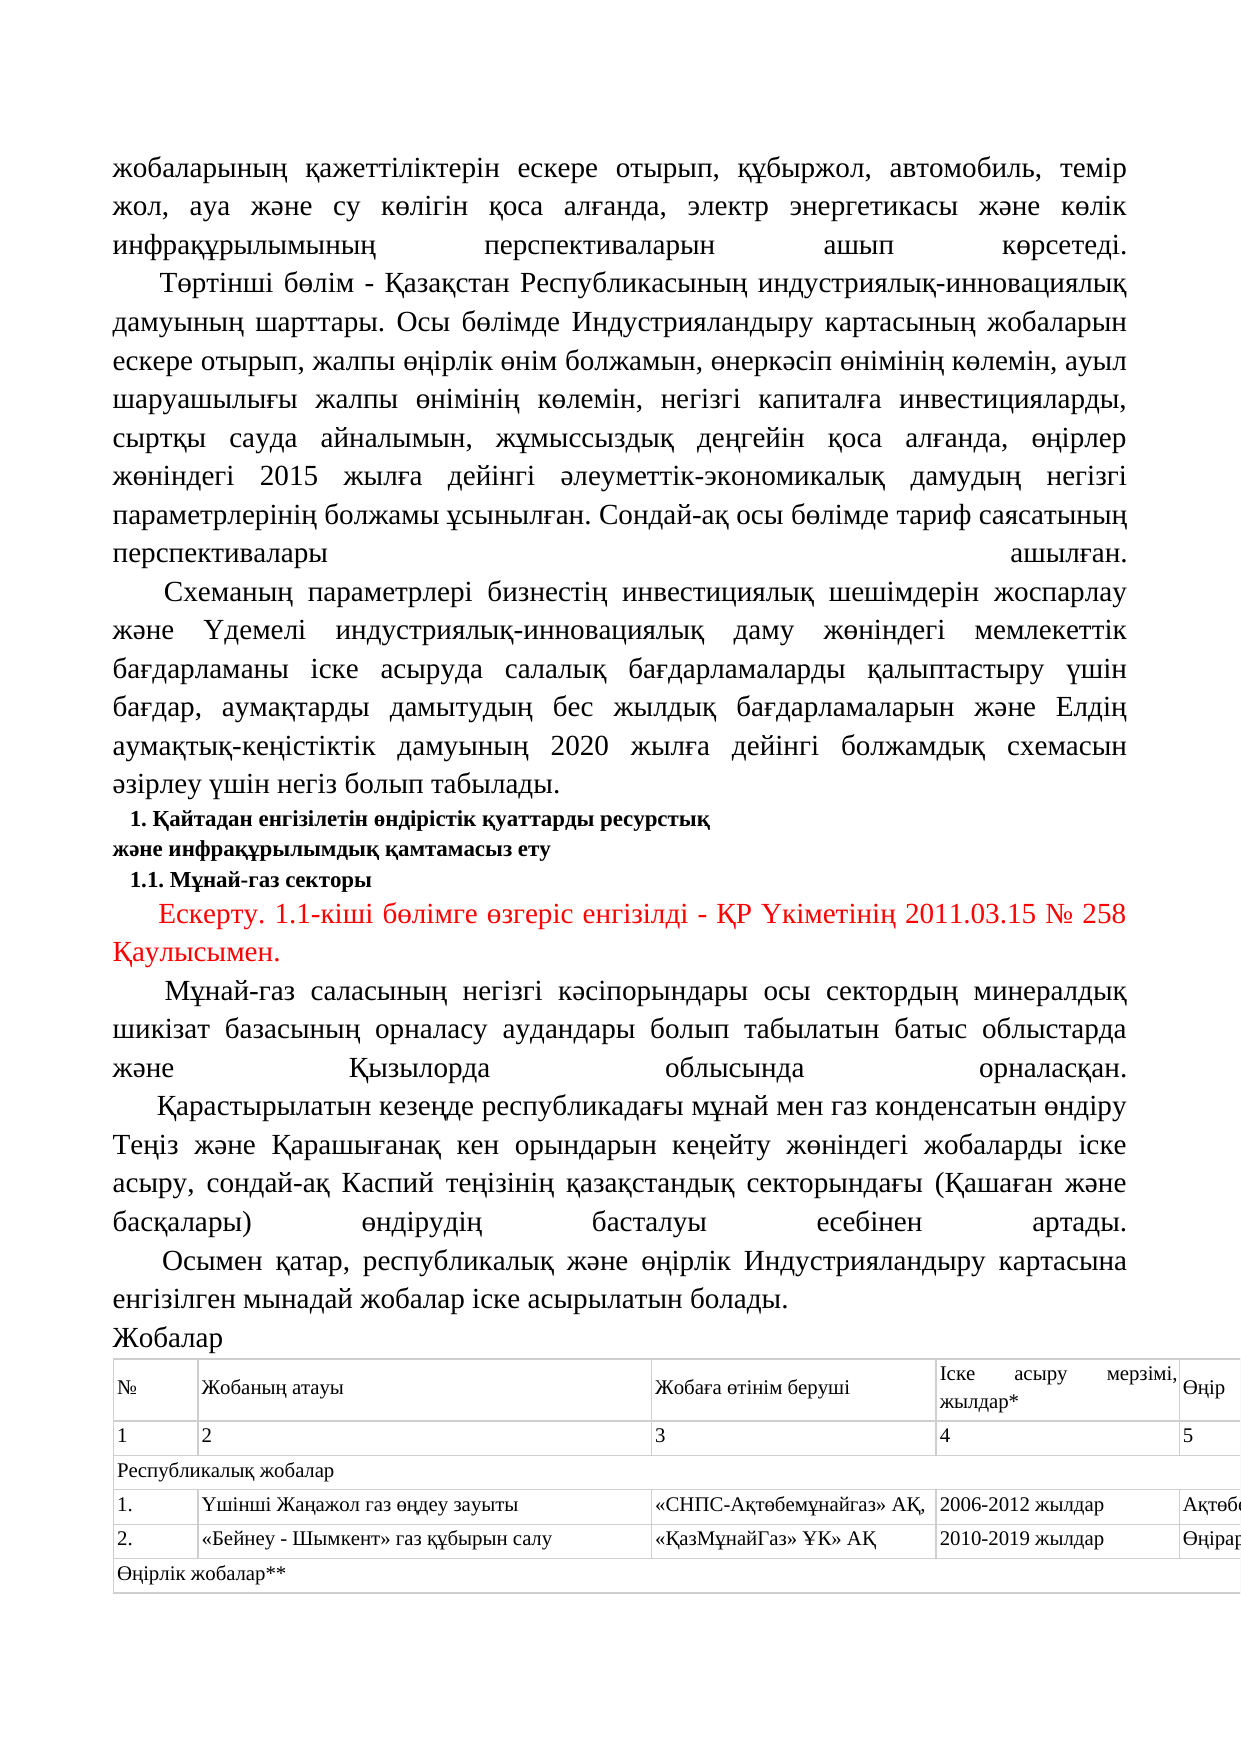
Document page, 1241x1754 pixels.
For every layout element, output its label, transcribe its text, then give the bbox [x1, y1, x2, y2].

table_cell 2010-2019 жылдар [937, 1525, 1179, 1558]
table_cell 1 [114, 1422, 197, 1455]
text Ескерту. 1.1-кіші бөлімге өзгеріс енгізілді - ҚР Үкіметінің 2011.03.15 № 258 Қаулысымен. [112, 896, 1128, 968]
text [112, 150, 1128, 800]
table_cell Ақтөбе облысы [1180, 1490, 1240, 1523]
table_cell 2 [199, 1422, 651, 1455]
table_cell Өңірлік жобалар** [114, 1559, 1240, 1592]
text Жобалар [112, 1320, 1128, 1353]
table_cell 5 [1180, 1422, 1240, 1455]
text 1. Қайтадан енгізілетін өндірістік қуаттарды ресурстық және инфрақұрылымдық қамтамасыз ету [112, 805, 1128, 862]
table_cell 2006-2012 жылдар [937, 1490, 1179, 1523]
table_cell 4 [937, 1422, 1179, 1455]
table_header № [114, 1360, 197, 1420]
table_header Іске асыру мерзімі, жылдар* [937, 1360, 1179, 1420]
text 1.1. Мұнай-газ секторы [112, 866, 1128, 892]
table_cell «СНПС-Ақтөбемұнайгаз» АҚ, [652, 1490, 935, 1523]
table_cell 1. [114, 1490, 197, 1523]
table_cell Үшінші Жаңажол газ өңдеу зауыты [199, 1490, 651, 1523]
table_cell «Бейнеу - Шымкент» газ құбырын салу [199, 1525, 651, 1558]
table_cell 2. [114, 1525, 197, 1558]
table_cell 3 [652, 1422, 935, 1455]
table_cell Өңіраралық жоба [1180, 1525, 1240, 1558]
table_header Жобаның атауы [199, 1360, 651, 1420]
table_cell Республикалық жобалар [114, 1456, 1240, 1489]
text Мұнай-газ саласының негізгі кәсіпорындары осы сектордың минералдық шикізат базасының орналасу аудандары болып табылатын батыс облыстарда және Қызылорда облысында орналасқан. Қарастырылатын кезеңде республикадағы мұнай мен газ конденсатын өндіру Теңіз және Қарашығанақ кен орындарын кеңейту жөніндегі жобаларды іске асыру, сондай-ақ Каспий теңізінің қазақстандық секторындағы (Қашаған және басқалары) өндірудің басталуы есебінен артады. Осымен қатар, республикалық және өңірлік Индустрияландыру картасына енгізілген мынадай жобалар іске асырылатын болады. [112, 973, 1128, 1315]
table_header Жобаға өтінім беруші [652, 1360, 935, 1420]
table_header Өңір [1180, 1360, 1240, 1420]
table_cell «ҚазМұнайГаз» ҰК» АҚ [652, 1525, 935, 1558]
